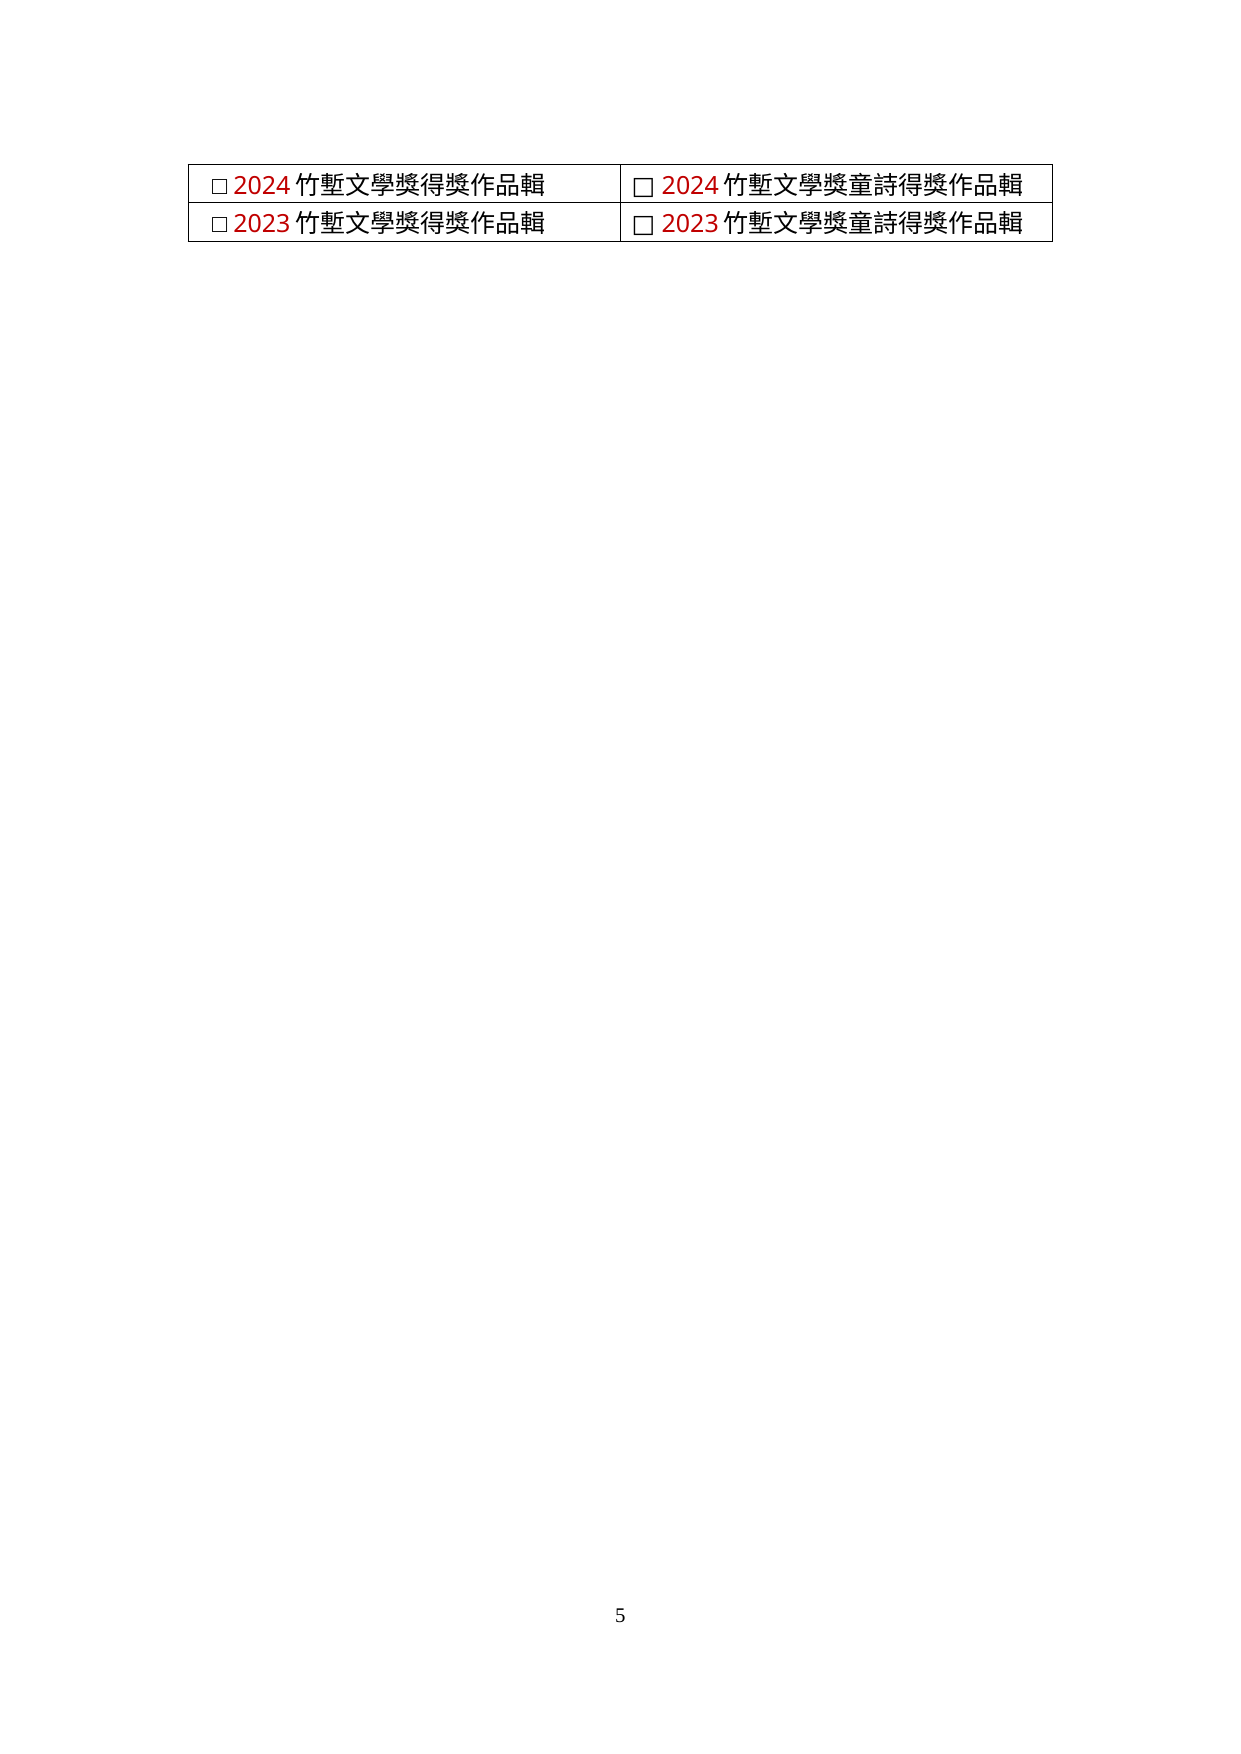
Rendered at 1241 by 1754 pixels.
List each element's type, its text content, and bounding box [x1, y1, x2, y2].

table_header □ 2024竹塹文學獎得獎作品輯 [189, 165, 620, 202]
table_header □ 2024竹塹文學獎童詩得獎作品輯 [621, 165, 1052, 202]
table_cell □ 2023竹塹文學獎童詩得獎作品輯 [621, 203, 1052, 241]
table_cell □ 2023竹塹文學獎得獎作品輯 [189, 203, 620, 241]
